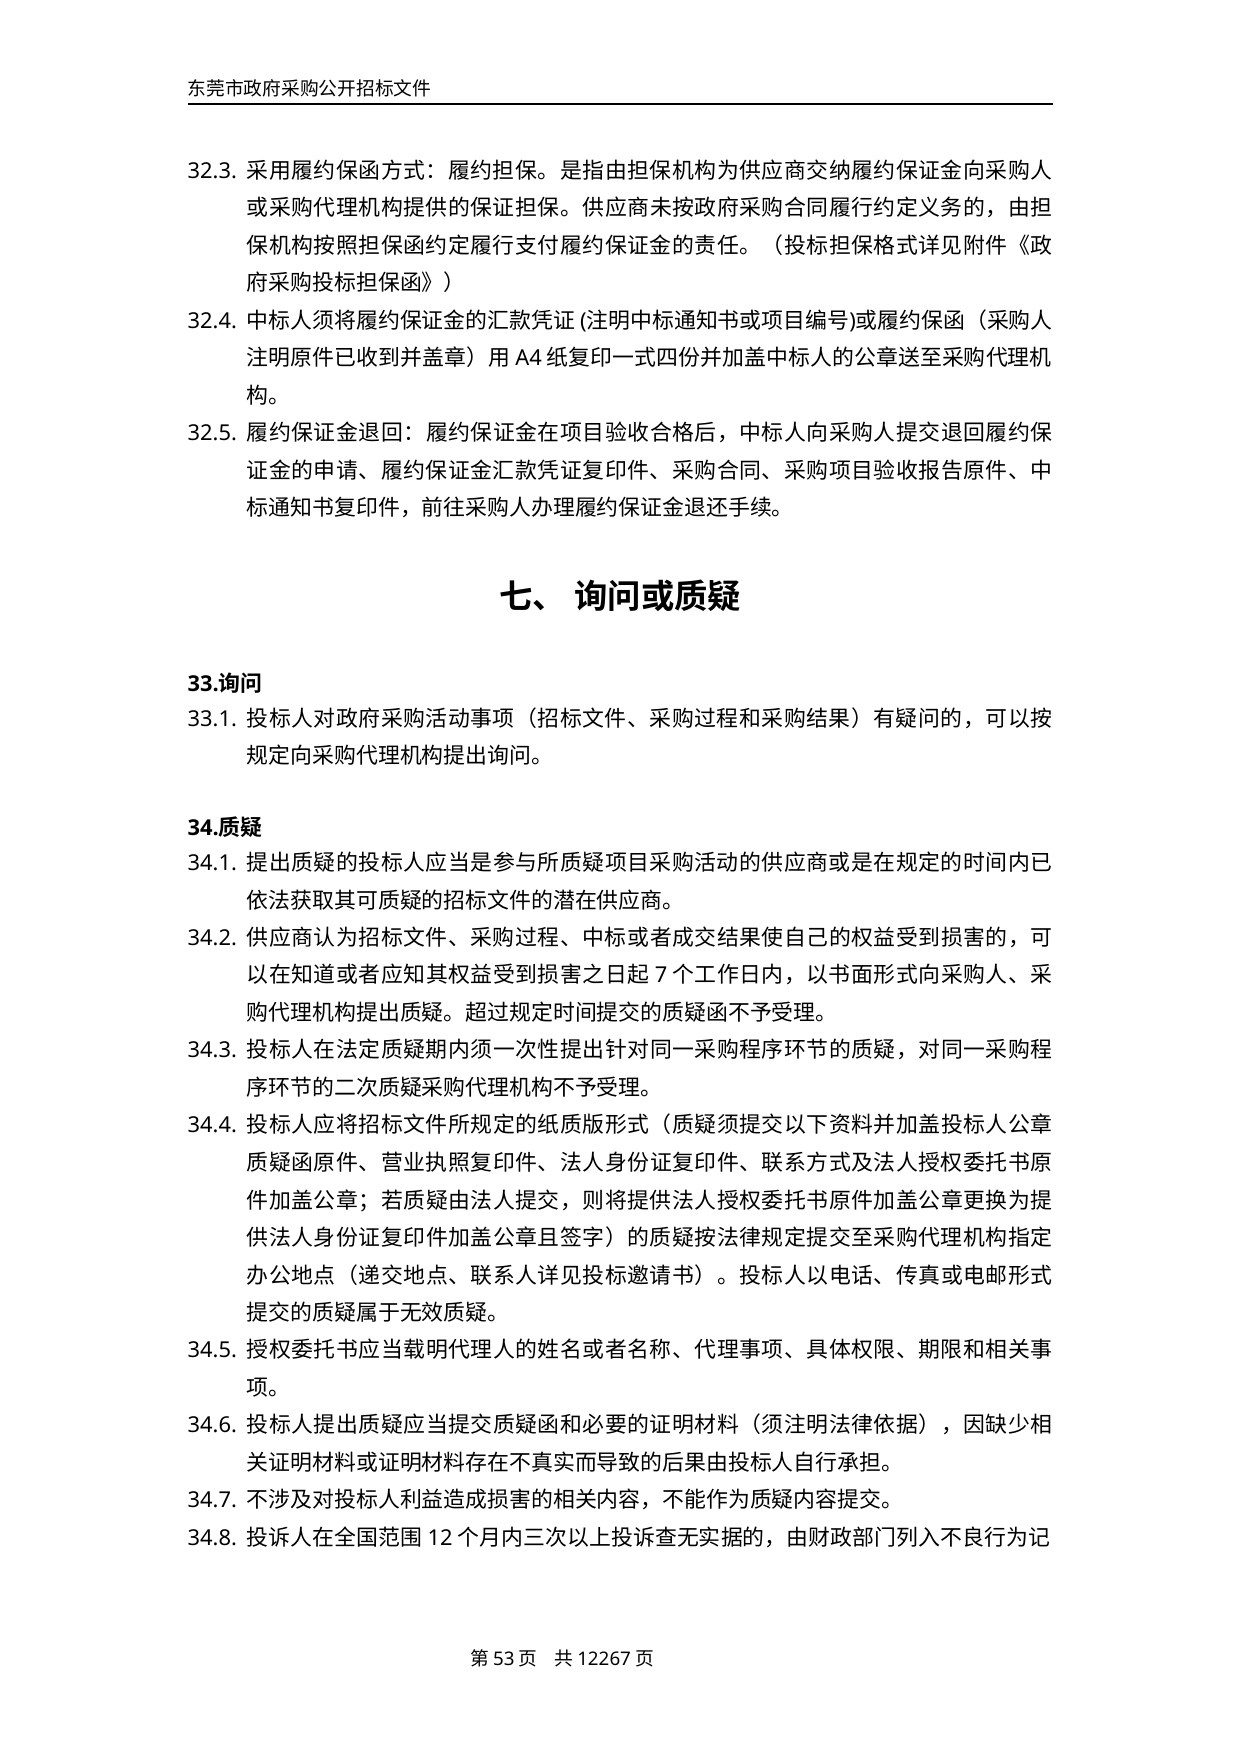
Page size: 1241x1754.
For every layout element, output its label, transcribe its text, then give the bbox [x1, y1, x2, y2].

list 投标人对政府采购活动事项（招标文件、采购过程和采购结果）有疑问的，可以按规定向采购代理机构提出询问。 [187, 698, 1053, 773]
subtitle 询问或质疑 [187, 570, 1053, 618]
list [187, 1517, 1053, 1555]
list 不涉及对投标人利益造成损害的相关内容，不能作为质疑内容提交。 [187, 1480, 1053, 1517]
subtitle 34.质疑 [187, 810, 1053, 842]
list 供应商认为招标文件、采购过程、中标或者成交结果使自己的权益受到损害的，可以在知道或者应知其权益受到损害之日起7个工作日内，以书面形式向采购人、采购代理机构提出质疑。超过规定时间提交的质疑函不予受理。 [187, 917, 1053, 1030]
list 中标人须将履约保证金的汇款凭证 (注明中标通知书或项目编号)或履约保函（采购人注明原件已收到并盖章）用A4纸复印一式四份并加盖中标人的公章送至采购代理机构。 [187, 300, 1053, 412]
list 投标人在法定质疑期内须一次性提出针对同一采购程序环节的质疑，对同一采购程序环节的二次质疑采购代理机构不予受理。 [187, 1030, 1053, 1105]
list 授权委托书应当载明代理人的姓名或者名称、代理事项、具体权限、期限和相关事项。 [187, 1330, 1053, 1405]
subtitle 33.询问 [187, 666, 1053, 698]
list 投标人应将招标文件所规定的纸质版形式（质疑须提交以下资料并加盖投标人公章：质疑函原件、营业执照复印件、法人身份证复印件、联系方式及法人授权委托书原件加盖公章；若质疑由法人提交，则将提供法人授权委托书原件加盖公章更换为提供法人身份证复印件加盖公章且签字）的质疑按法律规定提交至采购代理机构指定办公地点（递交地点、联系人详见投标邀请书）。投标人以电话、传真或电邮形式提交的质疑属于无效质疑。 [187, 1105, 1053, 1330]
list 提出质疑的投标人应当是参与所质疑项目采购活动的供应商或是在规定的时间内已依法获取其可质疑的招标文件的潜在供应商。 [187, 842, 1053, 917]
list 履约保证金退回：履约保证金在项目验收合格后，中标人向采购人提交退回履约保证金的申请、履约保证金汇款凭证复印件、采购合同、采购项目验收报告原件、中标通知书复印件，前往采购人办理履约保证金退还手续。 [187, 412, 1053, 525]
list 投标人提出质疑应当提交质疑函和必要的证明材料（须注明法律依据），因缺少相关证明材料或证明材料存在不真实而导致的后果由投标人自行承担。 [187, 1405, 1053, 1480]
list 采用履约保函方式：履约担保。是指由担保机构为供应商交纳履约保证金向采购人或采购代理机构提供的保证担保。供应商未按政府采购合同履行约定义务的，由担保机构按照担保函约定履行支付履约保证金的责任。（投标担保格式详见附件《政府采购投标担保函》） [187, 150, 1053, 300]
